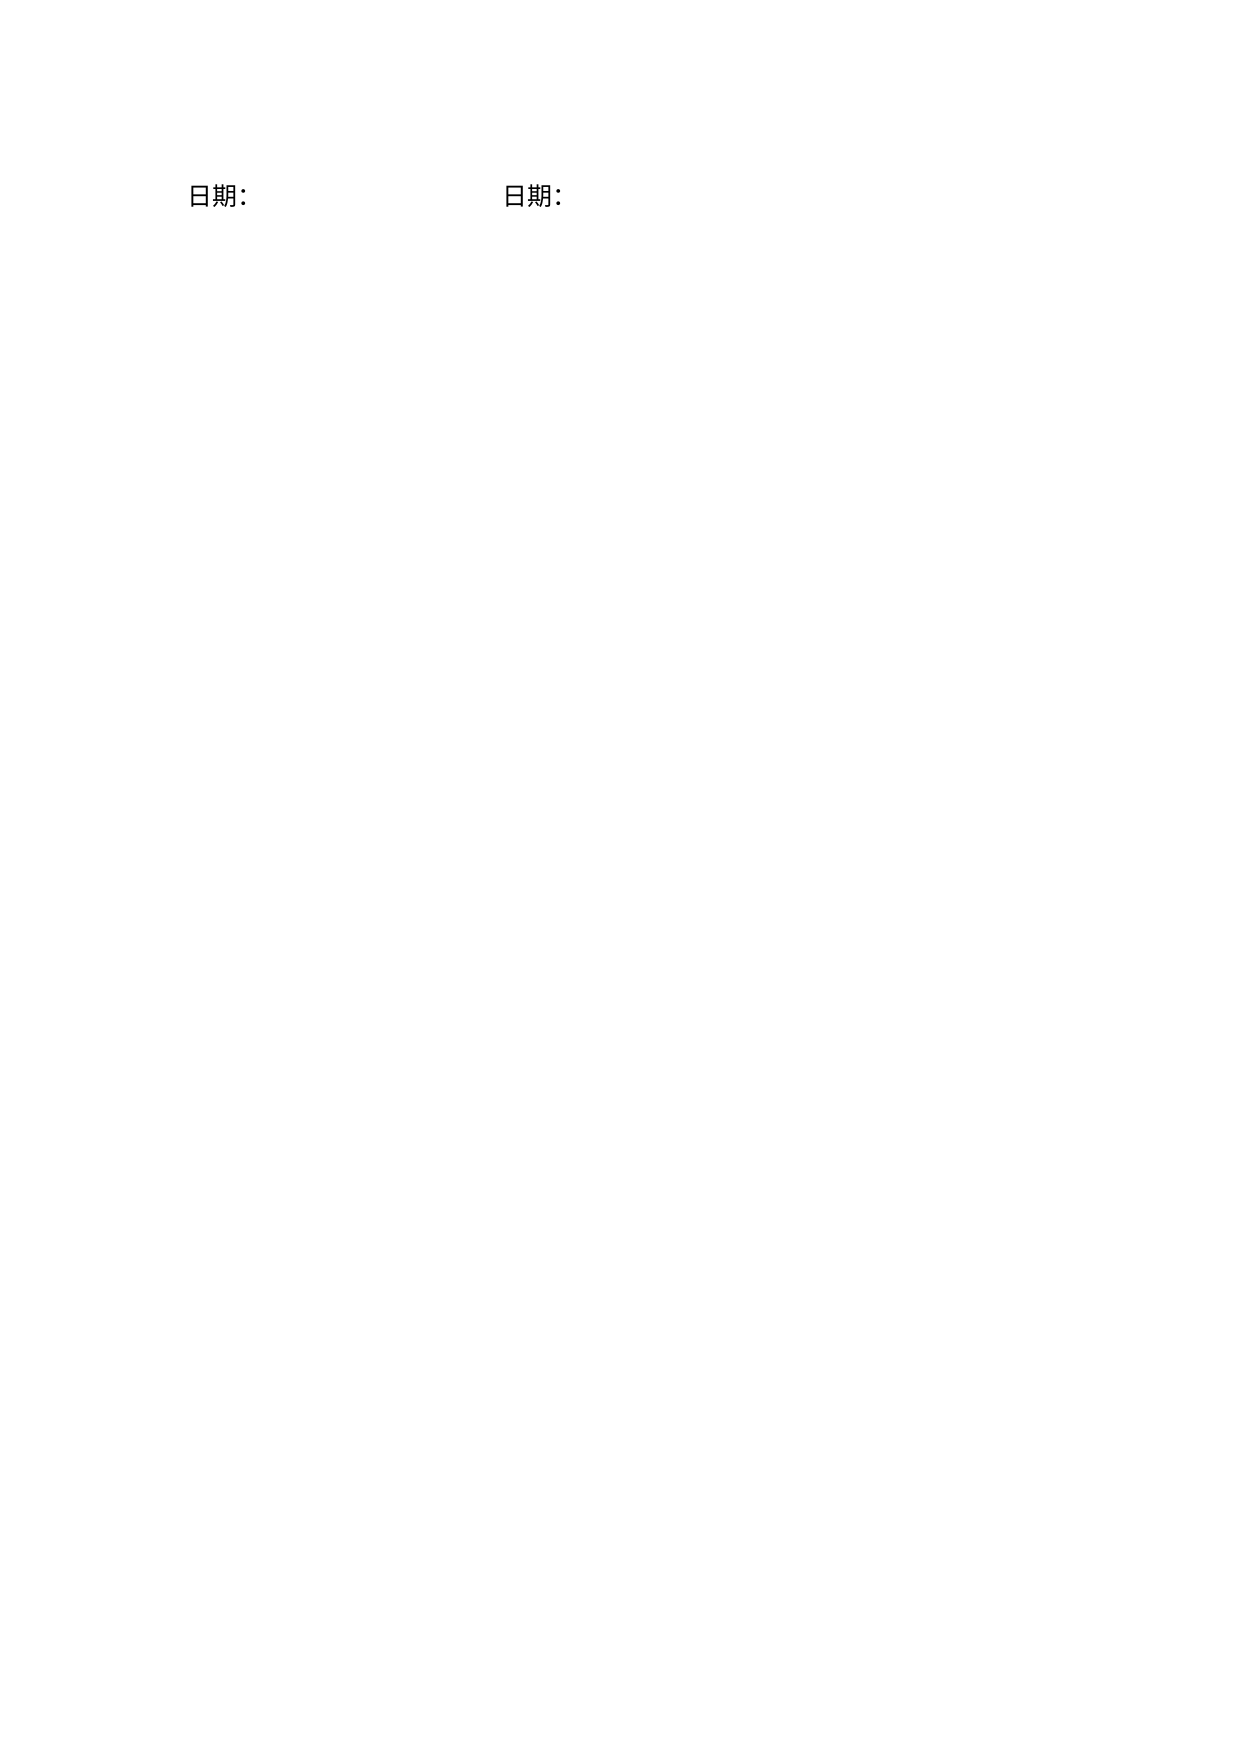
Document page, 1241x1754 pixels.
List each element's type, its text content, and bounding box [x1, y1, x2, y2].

list 日期： 日期： [187, 162, 1027, 227]
